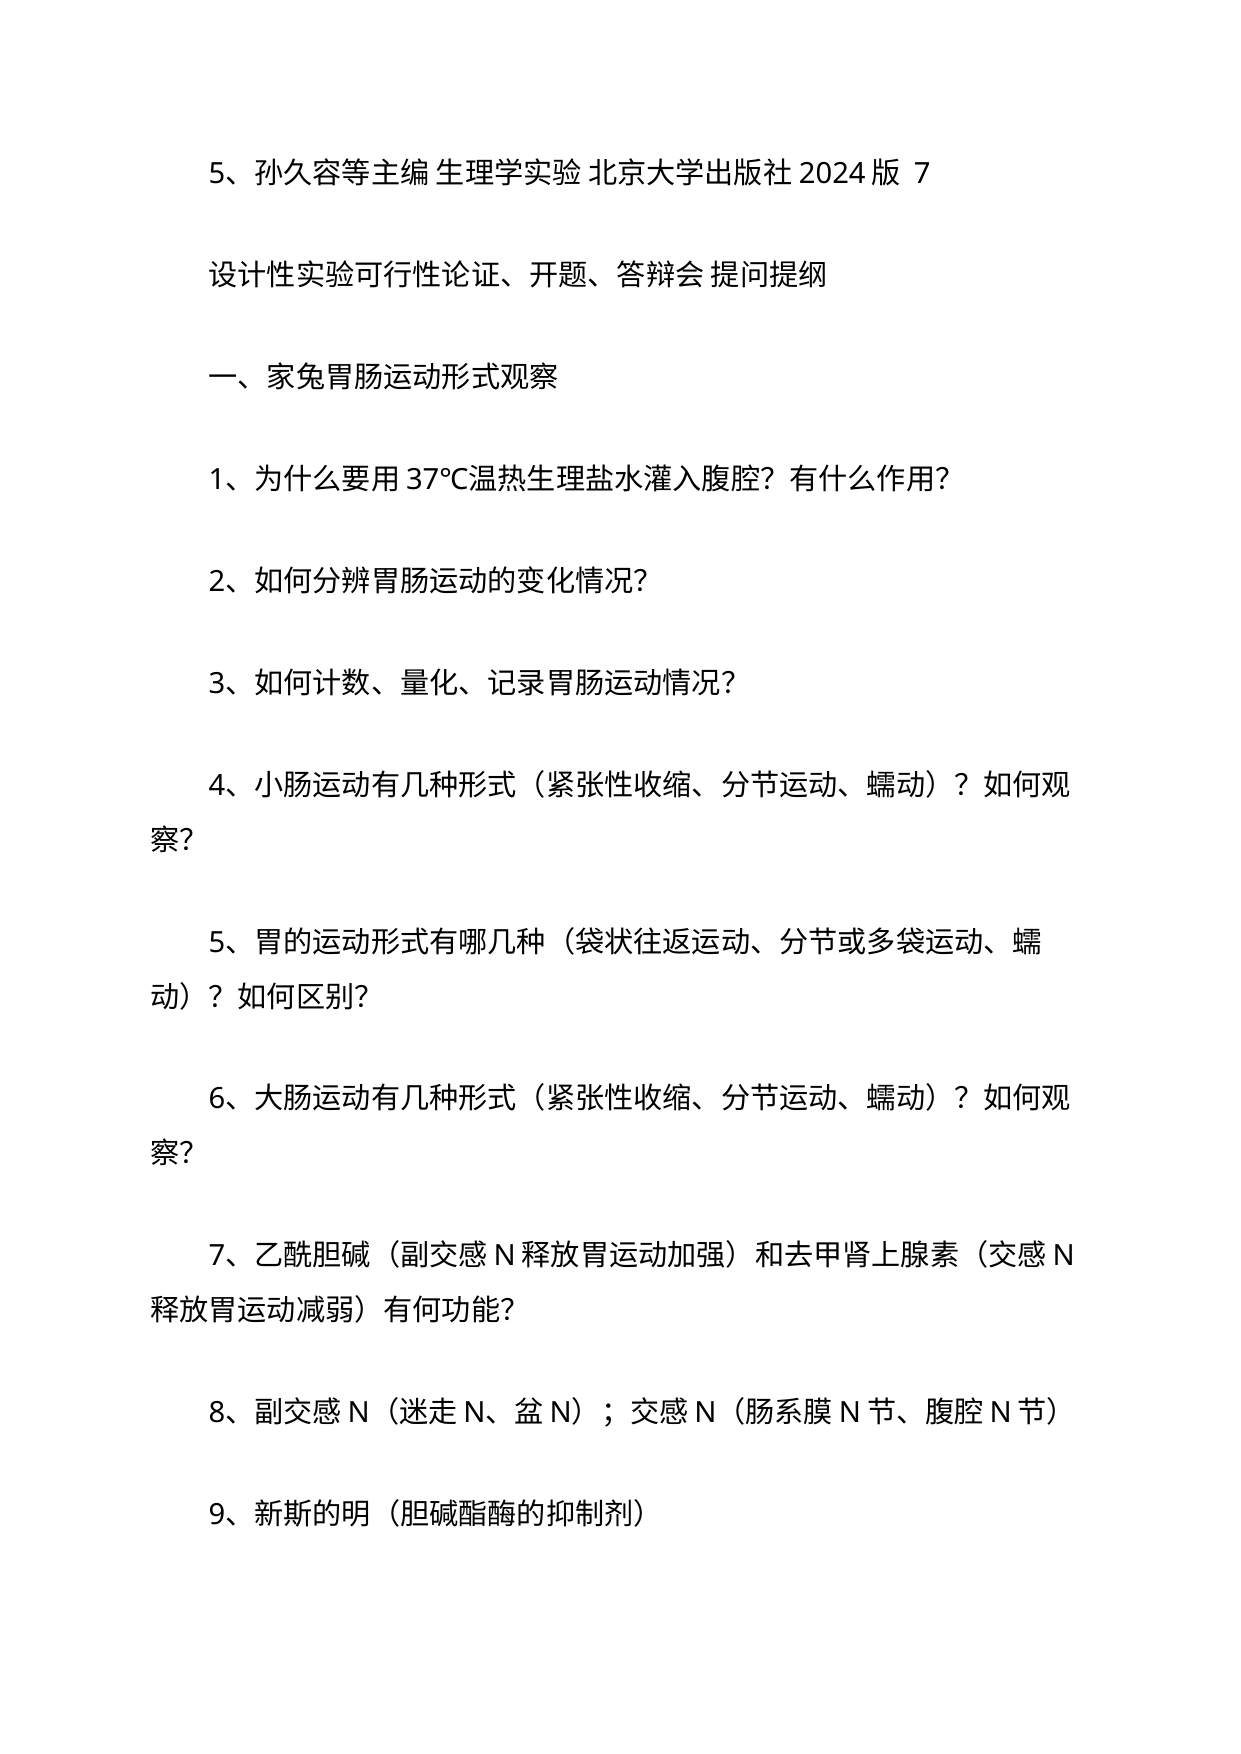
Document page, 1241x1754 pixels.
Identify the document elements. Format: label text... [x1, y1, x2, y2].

text 1、为什么要用37℃温热生理盐水灌入腹腔？有什么作用？ [150, 456, 1090, 498]
text 8、副交感N（迷走N、盆N）；交感N（肠系膜N节、腹腔N节） [150, 1388, 1090, 1431]
text 7、乙酰胆碱（副交感N释放胃运动加强）和去甲肾上腺素（交感N释放胃运动减弱）有何功能？ [150, 1232, 1090, 1329]
text 一、家兔胃肠运动形式观察 [150, 354, 1090, 396]
text 2、如何分辨胃肠运动的变化情况？ [150, 557, 1090, 600]
text 5、胃的运动形式有哪几种（袋状往返运动、分节或多袋运动、蠕动）？如何区别？ [150, 918, 1090, 1016]
text 9、新斯的明（胆碱酯酶的抑制剂） [150, 1491, 1090, 1533]
text 3、如何计数、量化、记录胃肠运动情况？ [150, 659, 1090, 702]
text 6、大肠运动有几种形式（紧张性收缩、分节运动、蠕动）？如何观察？ [150, 1075, 1090, 1172]
text 5、孙久容等主编 生理学实验 北京大学出版社 2024版 7 [150, 150, 1090, 192]
text 设计性实验可行性论证、开题、答辩会 提问提纲 [150, 252, 1090, 294]
text 4、小肠运动有几种形式（紧张性收缩、分节运动、蠕动）？如何观察？ [150, 761, 1090, 859]
